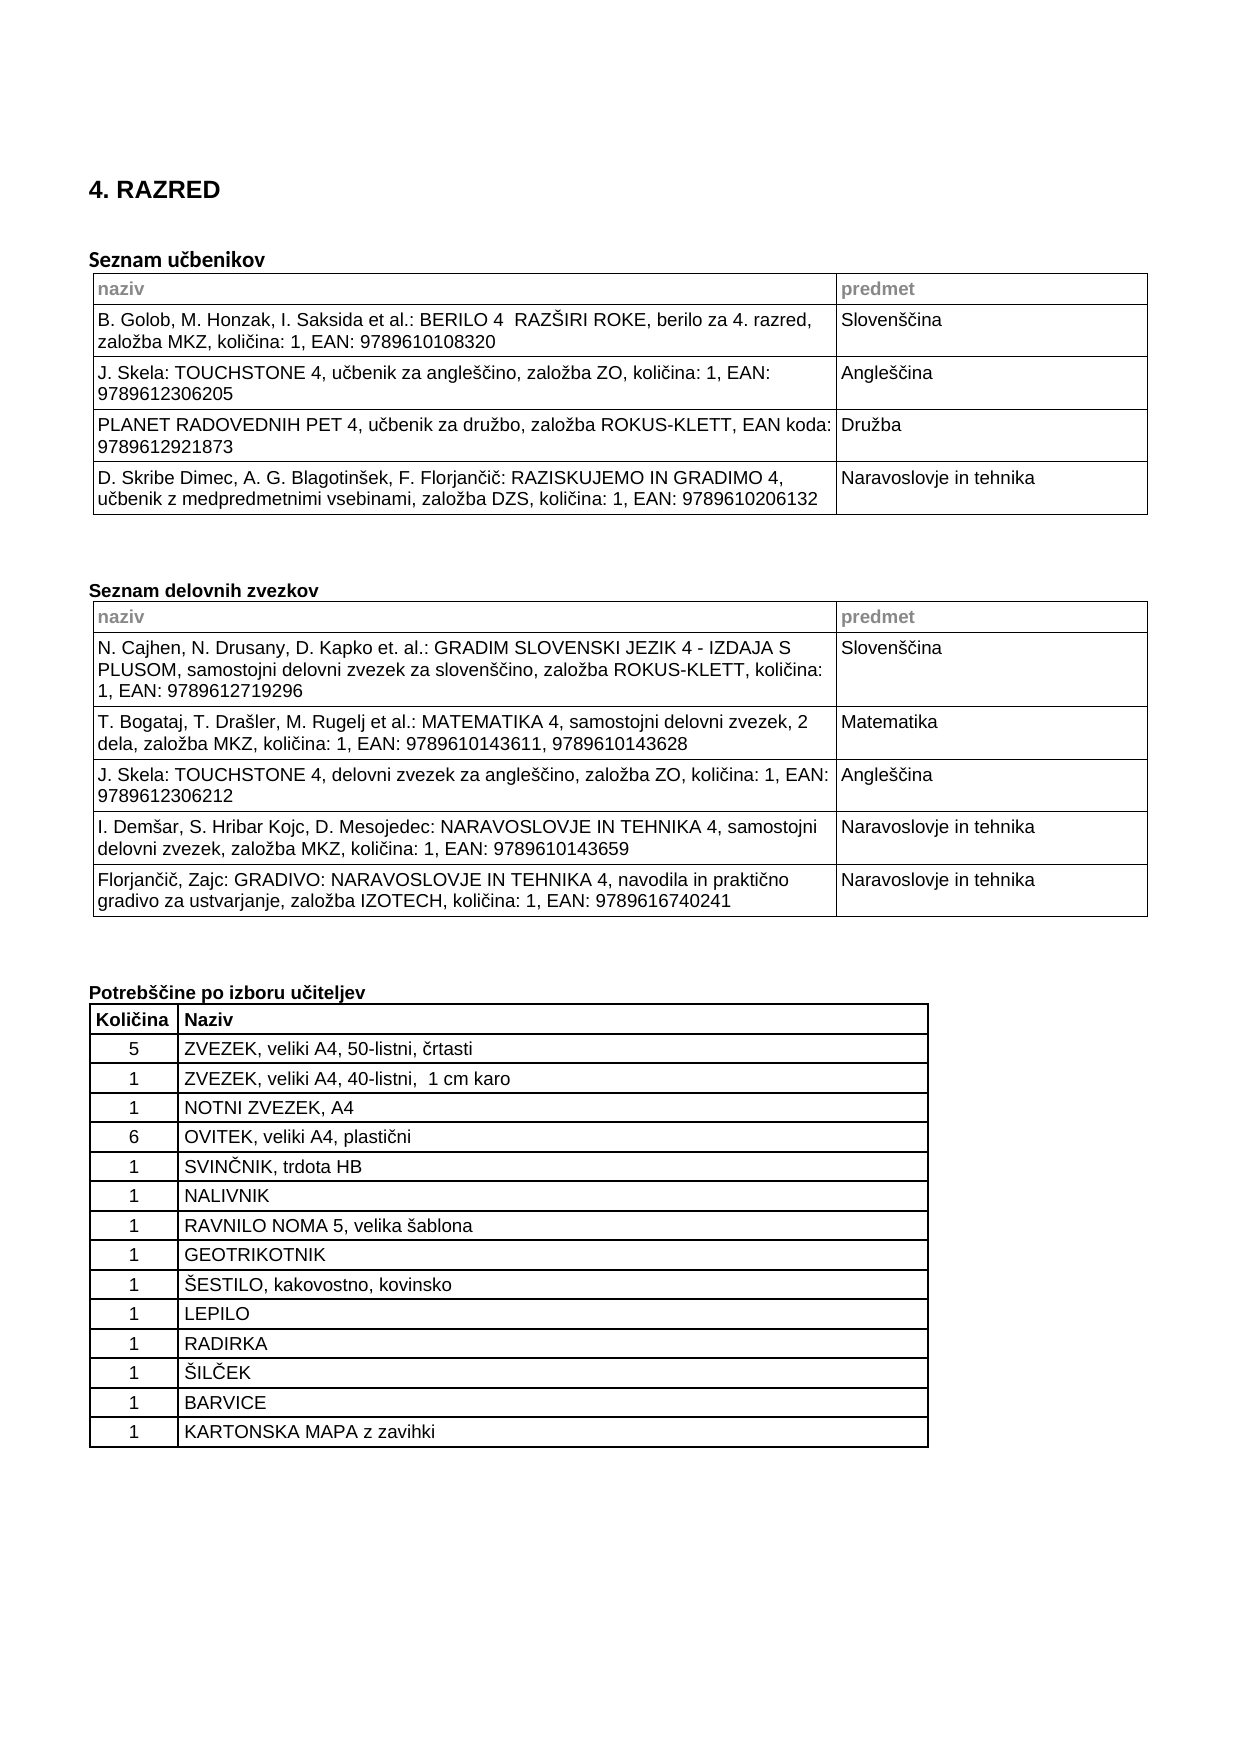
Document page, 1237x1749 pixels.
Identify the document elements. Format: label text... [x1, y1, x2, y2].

table_cell 6 [91, 1123, 177, 1151]
table_cell 1 [91, 1064, 177, 1092]
table_cell Družba [837, 410, 1147, 461]
table_header Količina [91, 1005, 177, 1033]
table_cell 1 [91, 1094, 177, 1121]
table_header Naziv [179, 1005, 927, 1033]
table_cell NOTNI ZVEZEK, A4 [179, 1094, 927, 1121]
table_header naziv [94, 602, 836, 632]
text 4. RAZRED [88, 175, 1148, 203]
table_cell I. Demšar, S. Hribar Kojc, D. Mesojedec: NARAVOSLOVJE IN TEHNIKA 4, samostojni delovni zvezek, založba MKZ, količina: 1, EAN: 9789610143659 [94, 812, 836, 863]
table_cell Naravoslovje in tehnika [837, 865, 1147, 916]
table_cell Angleščina [837, 357, 1147, 409]
table_cell 1 [91, 1389, 177, 1416]
table_cell N. Cajhen, N. Drusany, D. Kapko et. al.: GRADIM SLOVENSKI JEZIK 4 - IZDAJA S PLUSOM, samostojni delovni zvezek za slovenščino, založba ROKUS-KLETT, količina: 1, EAN: 9789612719296 [94, 633, 836, 706]
table_cell ŠESTILO, kakovostno, kovinsko [179, 1271, 927, 1298]
table_cell ŠILČEK [179, 1359, 927, 1387]
text Potrebščine po izboru učiteljev [88, 982, 1148, 1003]
table_cell D. Skribe Dimec, A. G. Blagotinšek, F. Florjančič: RAZISKUJEMO IN GRADIMO 4, učbenik z medpredmetnimi vsebinami, založba DZS, količina: 1, EAN: 9789610206132 [94, 462, 836, 514]
table_cell RAVNILO NOMA 5, velika šablona [179, 1212, 927, 1239]
table_cell ZVEZEK, veliki A4, 40-listni, 1 cm karo [179, 1064, 927, 1092]
table_cell T. Bogataj, T. Drašler, M. Rugelj et al.: MATEMATIKA 4, samostojni delovni zvezek, 2 dela, založba MKZ, količina: 1, EAN: 9789610143611, 9789610143628 [94, 707, 836, 758]
table_cell 5 [91, 1035, 177, 1062]
table_cell KARTONSKA MAPA z zavihki [179, 1418, 927, 1446]
table_cell Angleščina [837, 760, 1147, 811]
table_cell 1 [91, 1271, 177, 1298]
table_cell PLANET RADOVEDNIH PET 4, učbenik za družbo, založba ROKUS-KLETT, EAN koda: 9789612921873 [94, 410, 836, 461]
table_cell Matematika [837, 707, 1147, 758]
table_cell ZVEZEK, veliki A4, 50-listni, črtasti [179, 1035, 927, 1062]
table_header predmet [837, 274, 1147, 304]
table_cell OVITEK, veliki A4, plastični [179, 1123, 927, 1151]
table_header predmet [837, 602, 1147, 632]
table_cell Naravoslovje in tehnika [837, 812, 1147, 863]
text Seznam učbenikov [88, 245, 1148, 273]
table_cell NALIVNIK [179, 1182, 927, 1210]
table_cell GEOTRIKOTNIK [179, 1241, 927, 1269]
table_cell 1 [91, 1330, 177, 1357]
table_cell J. Skela: TOUCHSTONE 4, učbenik za angleščino, založba ZO, količina: 1, EAN: 9789612306205 [94, 357, 836, 409]
table_cell B. Golob, M. Honzak, I. Saksida et al.: BERILO 4 RAZŠIRI ROKE, berilo za 4. razred, založba MKZ, količina: 1, EAN: 9789610108320 [94, 305, 836, 356]
table_cell 1 [91, 1241, 177, 1269]
text Seznam delovnih zvezkov [88, 579, 1148, 601]
table_cell 1 [91, 1300, 177, 1328]
table_cell BARVICE [179, 1389, 927, 1416]
table_cell Florjančič, Zajc: GRADIVO: NARAVOSLOVJE IN TEHNIKA 4, navodila in praktično gradivo za ustvarjanje, založba IZOTECH, količina: 1, EAN: 9789616740241 [94, 865, 836, 916]
table_cell 1 [91, 1418, 177, 1446]
table_cell Slovenščina [837, 305, 1147, 356]
table_cell Naravoslovje in tehnika [837, 462, 1147, 514]
table_cell 1 [91, 1153, 177, 1180]
table_cell 1 [91, 1212, 177, 1239]
table_cell 1 [91, 1359, 177, 1387]
table_cell SVINČNIK, trdota HB [179, 1153, 927, 1180]
table_cell LEPILO [179, 1300, 927, 1328]
table_cell RADIRKA [179, 1330, 927, 1357]
table_cell J. Skela: TOUCHSTONE 4, delovni zvezek za angleščino, založba ZO, količina: 1, EAN: 9789612306212 [94, 760, 836, 811]
table_cell 1 [91, 1182, 177, 1210]
table_header naziv [94, 274, 836, 304]
table_cell Slovenščina [837, 633, 1147, 706]
